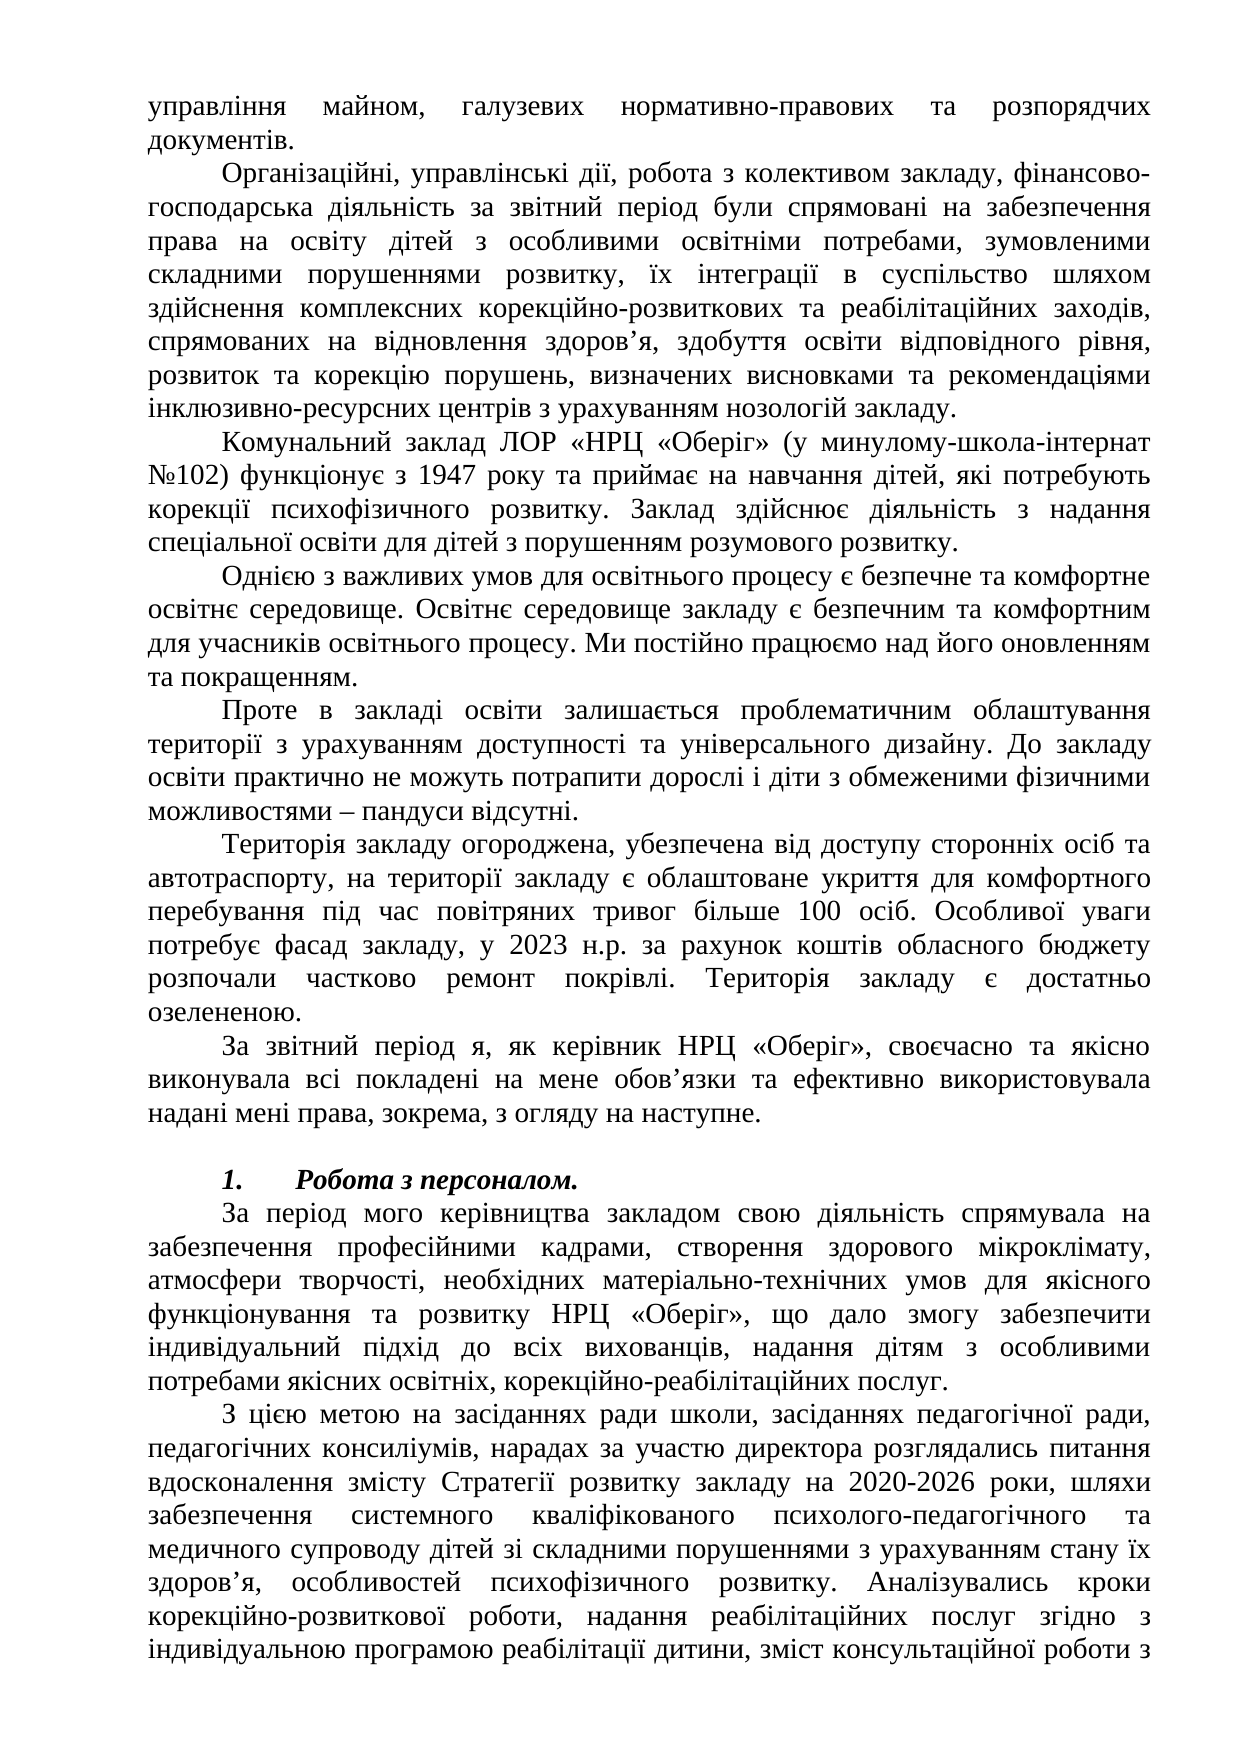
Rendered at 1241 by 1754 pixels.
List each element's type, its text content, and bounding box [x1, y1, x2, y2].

text Організаційні, управлінські дії, робота з колективом закладу, фінансово-господарська діяльність за звітний період були спрямовані на забезпечення права на освіту дітей з особливими освітніми потребами, зумовленими складними порушеннями розвитку, їх інтеграції в суспільство шляхом здійснення комплексних корекційно-розвиткових та реабілітаційних заходів, спрямованих на відновлення здоров’я, здобуття освіти відповідного рівня, розвиток та корекцію порушень, визначених висновками та рекомендаціями інклюзивно-ресурсних центрів з урахуванням нозологій закладу. [148, 156, 1152, 424]
text Однією з важливих умов для освітнього процесу є безпечне та комфортне освітнє середовище. Освітнє середовище закладу є безпечним та комфортним для учасників освітнього процесу. Ми постійно працюємо над його оновленням та покращенням. [148, 558, 1152, 692]
text За період мого керівництва закладом свою діяльність спрямувала на забезпечення професійними кадрами, створення здорового мікроклімату, атмосфери творчості, необхідних матеріально-технічних умов для якісного функціонування та розвитку НРЦ «Оберіг», що дало змогу забезпечити індивідуальний підхід до всіх вихованців, надання дітям з особливими потребами якісних освітніх, корекційно-реабілітаційних послуг. [148, 1195, 1152, 1397]
text Територія закладу огороджена, убезпечена від доступу сторонніх осіб та автотраспорту, на території закладу є облаштоване укриття для комфортного перебування під час повітряних тривог більше 100 осіб. Особливої уваги потребує фасад закладу, у 2023 н.р. за рахунок коштів обласного бюджету розпочали частково ремонт покрівлі. Територія закладу є достатньо озелененою. [148, 826, 1152, 1028]
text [148, 88, 1152, 156]
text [148, 1397, 1152, 1665]
text Комунальний заклад ЛОР «НРЦ «Оберіг» (у минулому-школа-інтернат №102) функціонує з 1947 року та приймає на навчання дітей, які потребують корекції психофізичного розвитку. Заклад здійснює діяльність з надання спеціальної освіти для дітей з порушенням розумового розвитку. [148, 424, 1152, 558]
text Проте в закладі освіти залишається проблематичним облаштування території з урахуванням доступності та універсального дизайну. До закладу освіти практично не можуть потрапити дорослі і діти з обмеженими фізичними можливостями – пандуси відсутні. [148, 692, 1152, 826]
text За звітний період я, як керівник НРЦ «Оберіг», своєчасно та якісно виконувала всі покладені на мене обов’язки та ефективно використовувала надані мені права, зокрема, з огляду на наступне. [148, 1028, 1152, 1128]
list Робота з персоналом. [148, 1162, 1152, 1195]
